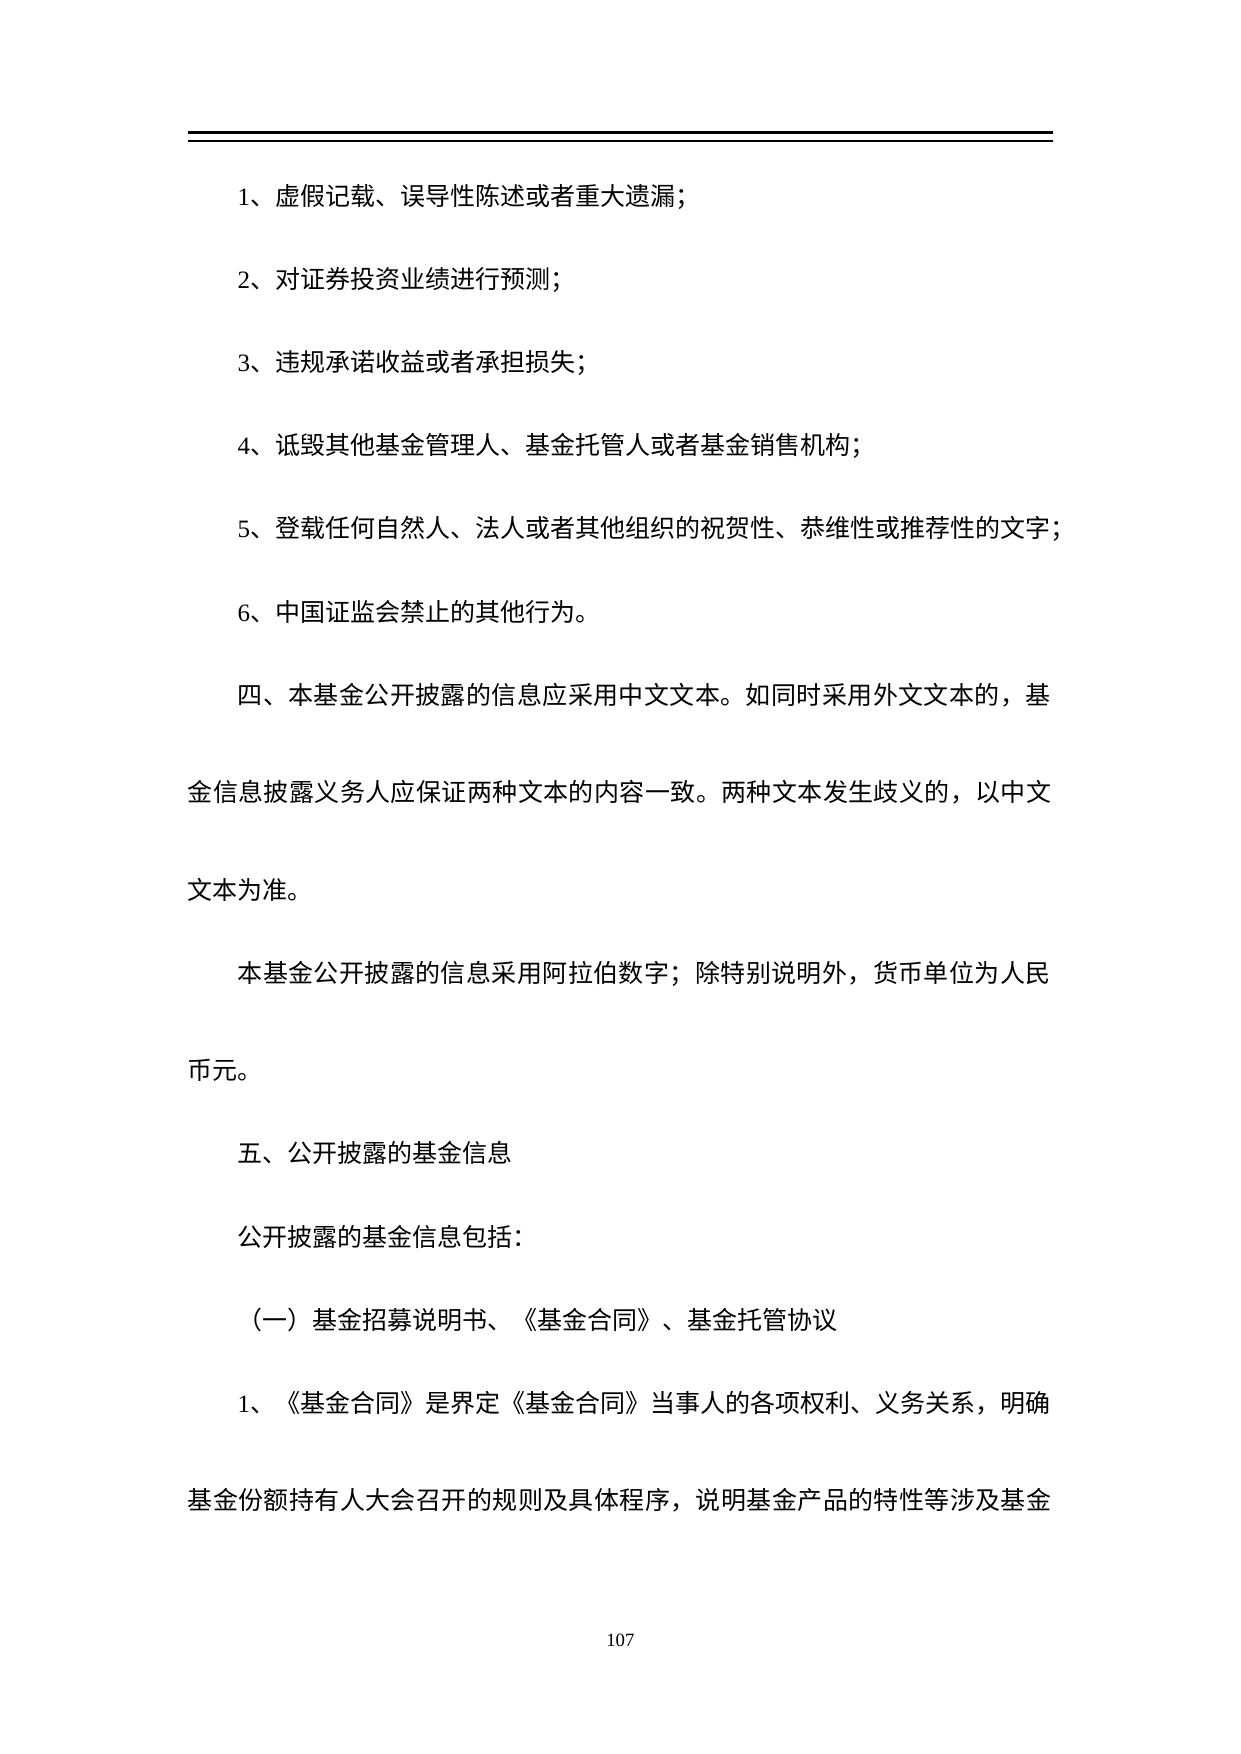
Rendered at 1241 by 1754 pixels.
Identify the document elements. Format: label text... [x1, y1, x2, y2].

text 2、对证券投资业绩进行预测； [187, 245, 1053, 310]
text 3、违规承诺收益或者承担损失； [187, 328, 1053, 393]
text （一）基金招募说明书、《基金合同》、基金托管协议 [187, 1286, 1053, 1351]
text 5、登载任何自然人、法人或者其他组织的祝贺性、恭维性或推荐性的文字； [187, 494, 1053, 559]
text 4、诋毁其他基金管理人、基金托管人或者基金销售机构； [187, 411, 1053, 476]
text 五、公开披露的基金信息 [187, 1119, 1053, 1184]
text 四、本基金公开披露的信息应采用中文文本。如同时采用外文文本的，基金信息披露义务人应保证两种文本的内容一致。两种文本发生歧义的，以中文文本为准。 [187, 661, 1053, 921]
text 本基金公开披露的信息采用阿拉伯数字；除特别说明外，货币单位为人民币元。 [187, 939, 1053, 1101]
text 6、中国证监会禁止的其他行为。 [187, 578, 1053, 643]
text 1、虚假记载、误导性陈述或者重大遗漏； [187, 162, 1053, 227]
text 公开披露的基金信息包括： [187, 1203, 1053, 1268]
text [187, 1369, 1053, 1531]
